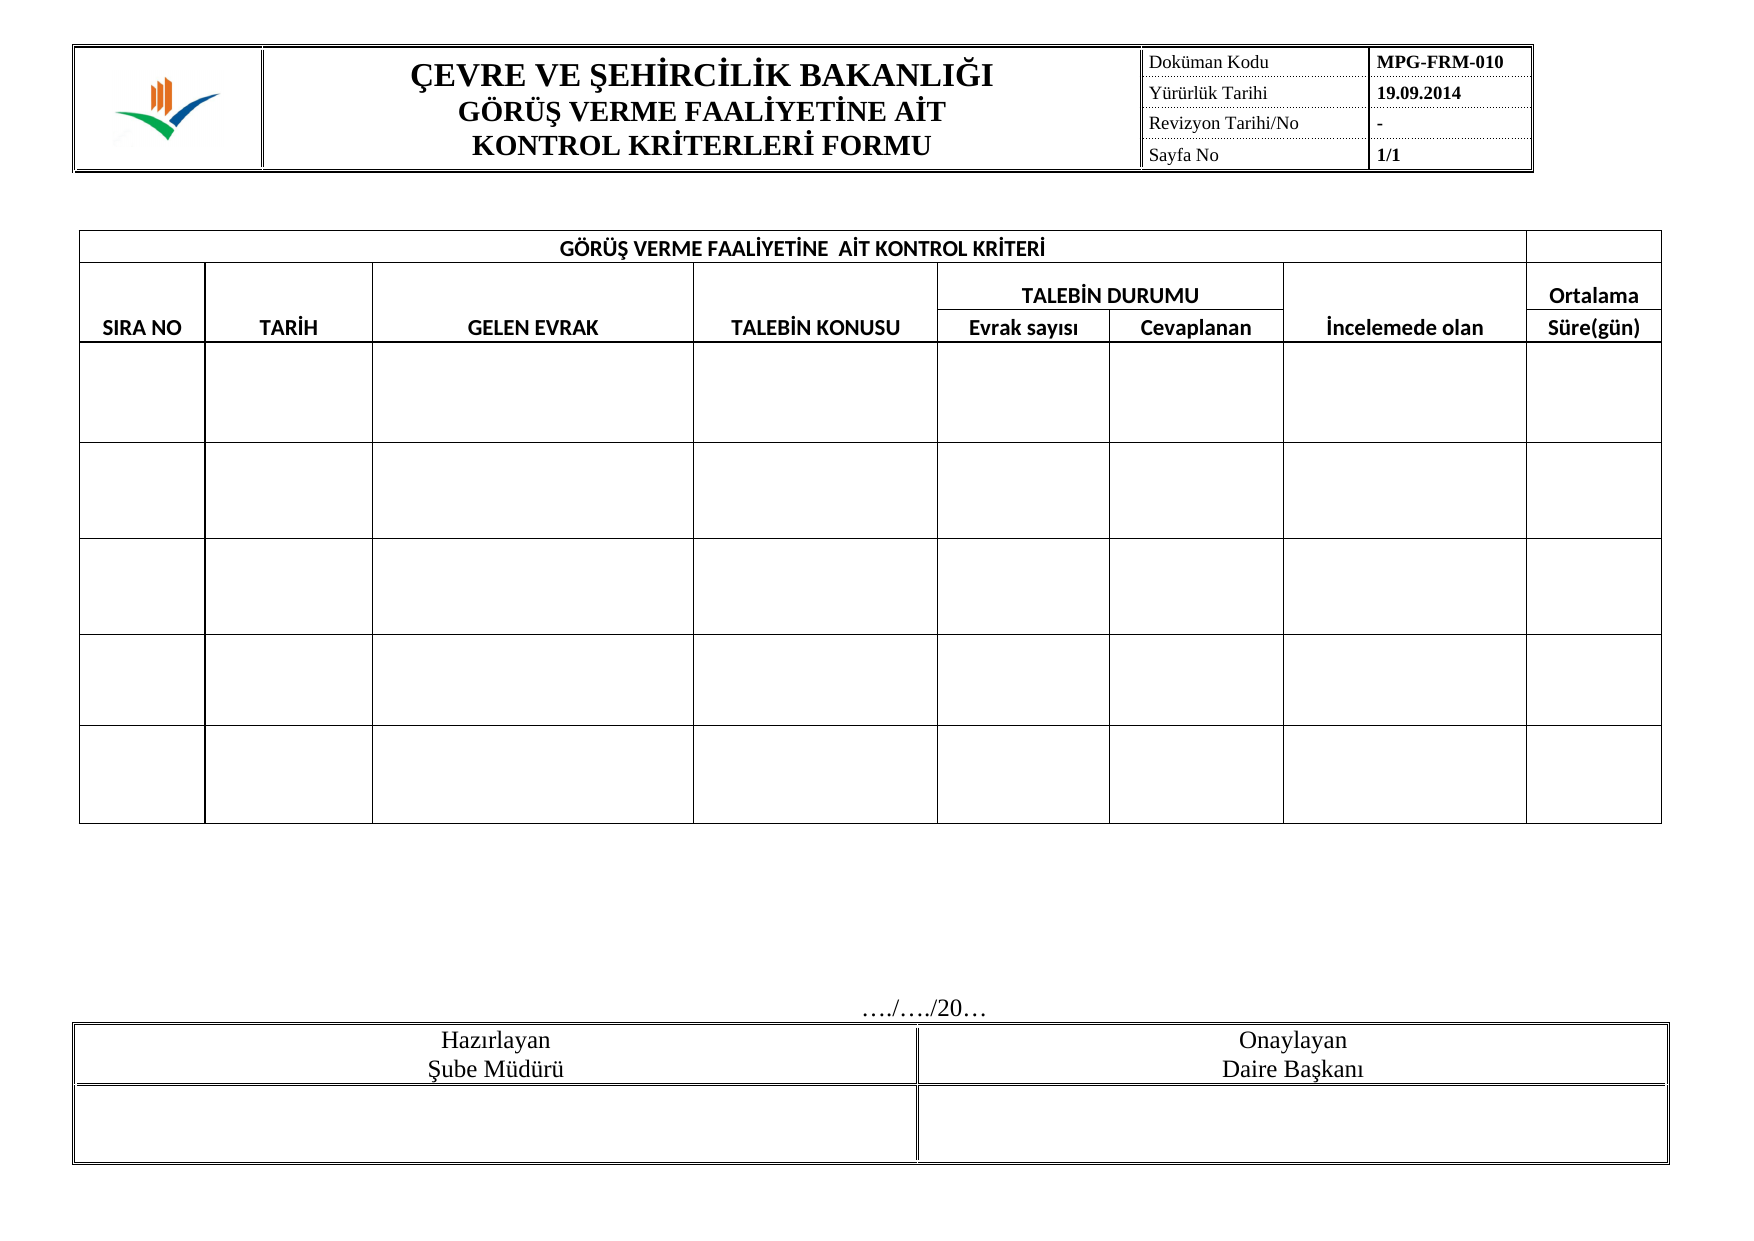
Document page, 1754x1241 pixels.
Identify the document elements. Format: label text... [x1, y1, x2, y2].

picture [111, 70, 226, 147]
table_cell [1110, 726, 1283, 823]
table_cell [1527, 443, 1661, 538]
table_cell Cevaplanan [1110, 310, 1283, 341]
table_cell [206, 343, 372, 442]
table_header [1527, 231, 1661, 262]
table_cell [938, 539, 1109, 633]
table_cell [373, 635, 693, 725]
table_cell [938, 343, 1109, 442]
table_header GÖRÜŞ VERME FAALİYETİNE AİT KONTROL KRİTERİ [80, 231, 1526, 262]
table_cell [938, 443, 1109, 538]
table_cell [1284, 539, 1526, 633]
table_cell [1284, 726, 1526, 823]
table_cell [938, 726, 1109, 823]
table_cell [80, 726, 204, 823]
table_cell TALEBİN DURUMU [938, 263, 1283, 309]
table_cell [1527, 635, 1661, 725]
table_cell [373, 443, 693, 538]
table_cell [694, 443, 937, 538]
table_cell Süre(gün) [1527, 310, 1661, 341]
table_cell [206, 726, 372, 823]
table_cell Evrak sayısı [938, 310, 1109, 341]
table_cell SIRA NO [80, 263, 204, 341]
table_cell [373, 539, 693, 633]
table_cell [1284, 635, 1526, 725]
table_cell [694, 635, 937, 725]
table_cell [80, 443, 204, 538]
table_cell [1284, 343, 1526, 442]
table_cell [373, 726, 693, 823]
table_cell [938, 635, 1109, 725]
table_cell [80, 343, 204, 442]
table_cell TARİH [206, 263, 372, 341]
table_cell [694, 343, 937, 442]
table_cell TALEBİN KONUSU [694, 263, 937, 341]
table_cell [1527, 539, 1661, 633]
table_cell [80, 539, 204, 633]
table_cell [80, 635, 204, 725]
table_cell [206, 443, 372, 538]
table_cell [1110, 343, 1283, 442]
table_cell [206, 539, 372, 633]
table_cell GELEN EVRAK [373, 263, 693, 341]
table_cell Ortalama [1527, 263, 1661, 309]
table_cell İncelemede olan [1284, 263, 1526, 341]
table_cell [1284, 443, 1526, 538]
table_cell [1527, 726, 1661, 823]
table_cell [1110, 539, 1283, 633]
table_cell [373, 343, 693, 442]
table_cell [1110, 635, 1283, 725]
table_cell [1527, 343, 1661, 442]
table_cell [694, 539, 937, 633]
table_cell [694, 726, 937, 823]
table_cell [1110, 443, 1283, 538]
table_cell [206, 635, 372, 725]
